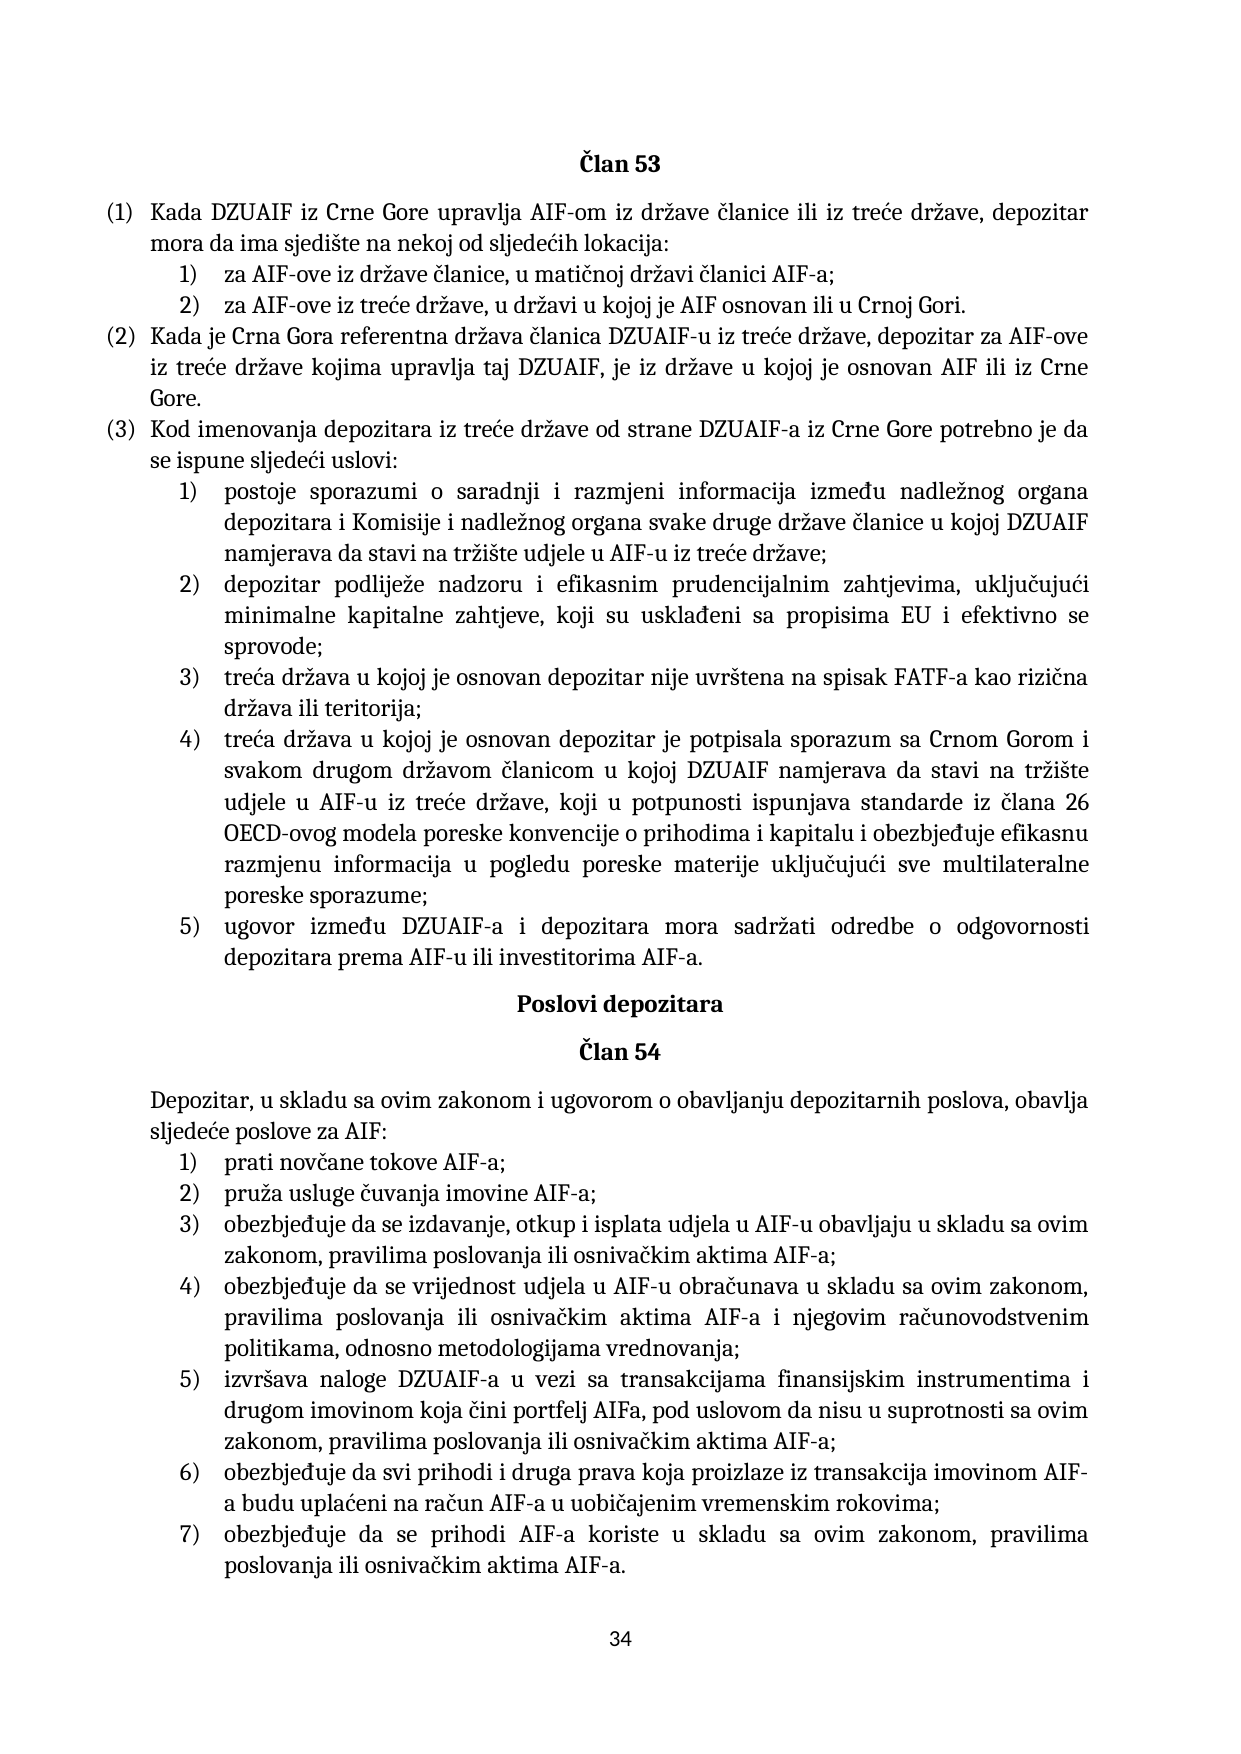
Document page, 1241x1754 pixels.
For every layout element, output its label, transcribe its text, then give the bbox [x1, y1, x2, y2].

list pruža usluge čuvanja imovine AIF-a; [179, 1179, 1090, 1208]
list obezbjeđuje da se vrijednost udjela u AIF-u obračunava u skladu sa ovim zakonom, pravilima poslovanja ili osnivačkim aktima AIF-a i njegovim računovodstvenim politikama, odnosno metodologijama vrednovanja; [179, 1272, 1090, 1363]
text Poslovi depozitara [150, 990, 1090, 1019]
list Kod imenovanja depozitara iz treće države od strane DZUAIF-a iz Crne Gore potrebno je da se ispune sljedeći uslovi: [106, 415, 1090, 475]
list depozitar podliježe nadzoru i efikasnim prudencijalnim zahtjevima, uključujući minimalne kapitalne zahtjeve, koji su usklađeni sa propisima EU i efektivno se sprovode; [179, 570, 1090, 661]
list obezbjeđuje da se izdavanje, otkup i isplata udjela u AIF-u obavljaju u skladu sa ovim zakonom, pravilima poslovanja ili osnivačkim aktima AIF-a; [179, 1210, 1090, 1270]
list obezbjeđuje da svi prihodi i druga prava koja proizlaze iz transakcija imovinom AIF-a budu uplaćeni na račun AIF-a u uobičajenim vremenskim rokovima; [179, 1458, 1090, 1518]
list Kada je Crna Gora referentna država članica DZUAIF-u iz treće države, depozitar za AIF-ove iz treće države kojima upravlja taj DZUAIF, je iz države u kojoj je osnovan AIF ili iz Crne Gore. [106, 322, 1090, 413]
list izvršava naloge DZUAIF-a u vezi sa transakcijama finansijskim instrumentima i drugom imovinom koja čini portfelj AIFa, pod uslovom da nisu u suprotnosti sa ovim zakonom, pravilima poslovanja ili osnivačkim aktima AIF-a; [179, 1365, 1090, 1456]
text Član 54 [150, 1038, 1090, 1067]
list ugovor između DZUAIF-a i depozitara mora sadržati odredbe o odgovornosti depozitara prema AIF-u ili investitorima AIF-a. [179, 912, 1090, 971]
list za AIF-ove iz treće države, u državi u kojoj je AIF osnovan ili u Crnoj Gori. [179, 291, 1090, 319]
text Član 53 [150, 150, 1090, 179]
list obezbjeđuje da se prihodi AIF-a koriste u skladu sa ovim zakonom, pravilima poslovanja ili osnivačkim aktima AIF-a. [179, 1520, 1090, 1580]
list za AIF-ove iz države članice, u matičnoj državi članici AIF-a; [179, 260, 1090, 288]
text Depozitar, u skladu sa ovim zakonom i ugovorom o obavljanju depozitarnih poslova, obavlja sljedeće poslove za AIF: [150, 1086, 1090, 1146]
list prati novčane tokove AIF-a; [179, 1148, 1090, 1177]
list treća država u kojoj je osnovan depozitar je potpisala sporazum sa Crnom Gorom i svakom drugom državom članicom u kojoj DZUAIF namjerava da stavi na tržište udjele u AIF-u iz treće države, koji u potpunosti ispunjava standarde iz člana 26 OECD-ovog modela poreske konvencije o prihodima i kapitalu i obezbjeđuje efikasnu razmjenu informacija u pogledu poreske materije uključujući sve multilateralne poreske sporazume; [179, 725, 1090, 909]
list postoje sporazumi o saradnji i razmjeni informacija između nadležnog organa depozitara i Komisije i nadležnog organa svake druge države članice u kojoj DZUAIF namjerava da stavi na tržište udjele u AIF-u iz treće države; [179, 477, 1090, 568]
list treća država u kojoj je osnovan depozitar nije uvrštena na spisak FATF-a kao rizična država ili teritorija; [179, 663, 1090, 723]
list Kada DZUAIF iz Crne Gore upravlja AIF-om iz države članice ili iz treće države, depozitar mora da ima sjedište na nekoj od sljedećih lokacija: [106, 198, 1090, 257]
